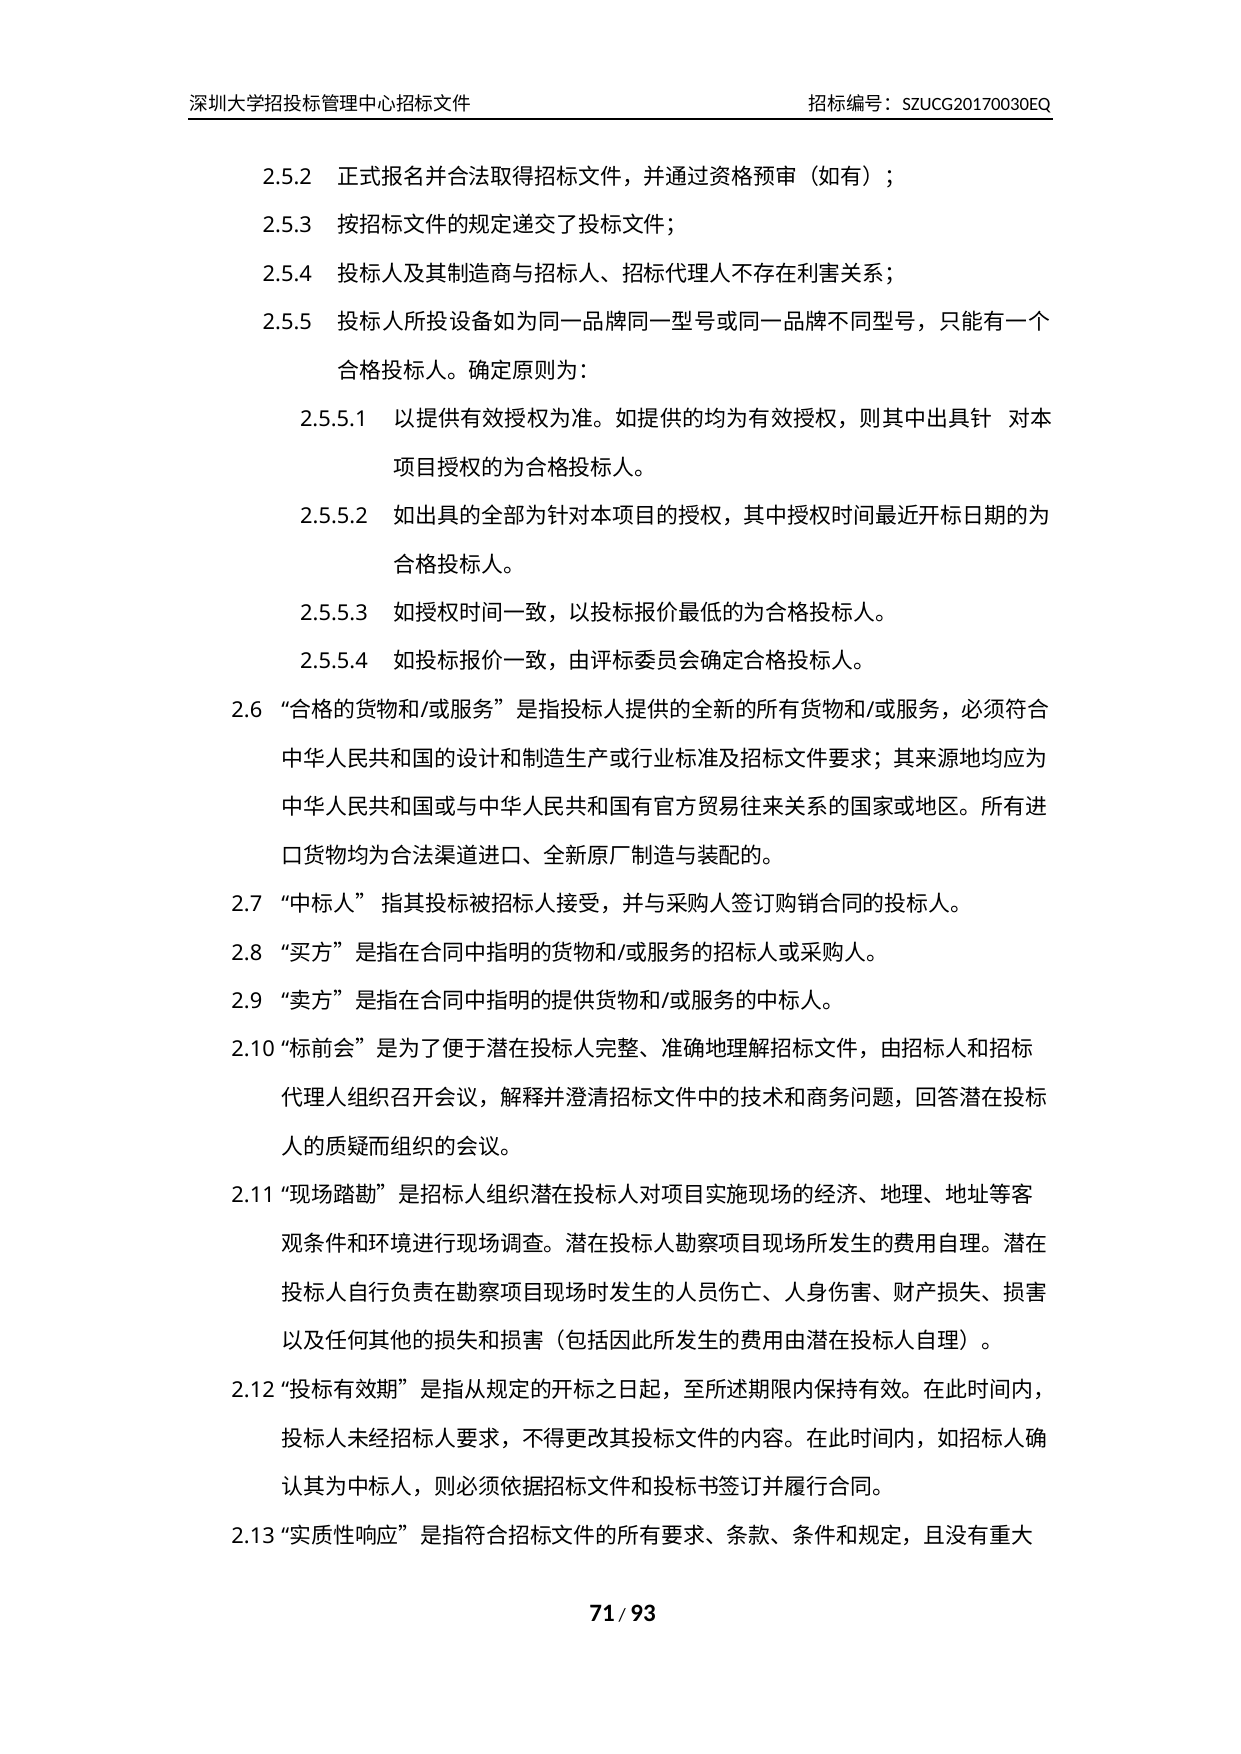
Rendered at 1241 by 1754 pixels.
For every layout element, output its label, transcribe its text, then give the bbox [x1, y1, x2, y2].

list 以提供有效授权为准。如提供的均为有效授权，则其中出具针 对本项目授权的为合格投标人。 [300, 401, 1053, 482]
list 投标人所投设备如为同一品牌同一型号或同一品牌不同型号，只能有一个合格投标人。确定原则为： [262, 303, 1053, 385]
list 如出具的全部为针对本项目的授权，其中授权时间最近开标日期的为合格投标人。 [300, 498, 1053, 579]
list 按招标文件的规定递交了投标文件； [262, 207, 1053, 239]
list “投标有效期”是指从规定的开标之日起，至所述期限内保持有效。在此时间内，投标人未经招标人要求，不得更改其投标文件的内容。在此时间内，如招标人确认其为中标人，则必须依据招标文件和投标书签订并履行合同。 [231, 1371, 1053, 1501]
list 如投标报价一致，由评标委员会确定合格投标人。 [300, 643, 1053, 676]
list 正式报名并合法取得招标文件，并通过资格预审（如有）； [262, 158, 1053, 191]
list “买方”是指在合同中指明的货物和/或服务的招标人或采购人。 [231, 934, 1053, 967]
list “合格的货物和/或服务”是指投标人提供的全新的所有货物和/或服务，必须符合中华人民共和国的设计和制造生产或行业标准及招标文件要求；其来源地均应为中华人民共和国或与中华人民共和国有官方贸易往来关系的国家或地区。所有进口货物均为合法渠道进口、全新原厂制造与装配的。 [231, 691, 1053, 870]
list “标前会”是为了便于潜在投标人完整、准确地理解招标文件，由招标人和招标代理人组织召开会议，解释并澄清招标文件中的技术和商务问题，回答潜在投标人的质疑而组织的会议。 [231, 1031, 1053, 1161]
list 如授权时间一致，以投标报价最低的为合格投标人。 [300, 595, 1053, 627]
list “卖方”是指在合同中指明的提供货物和/或服务的中标人。 [231, 983, 1053, 1015]
list “中标人” 指其投标被招标人接受，并与采购人签订购销合同的投标人。 [231, 886, 1053, 918]
list 投标人及其制造商与招标人、招标代理人不存在利害关系； [262, 255, 1053, 288]
list “现场踏勘”是招标人组织潜在投标人对项目实施现场的经济、地理、地址等客观条件和环境进行现场调查。潜在投标人勘察项目现场所发生的费用自理。潜在投标人自行负责在勘察项目现场时发生的人员伤亡、人身伤害、财产损失、损害以及任何其他的损失和损害（包括因此所发生的费用由潜在投标人自理）。 [231, 1177, 1053, 1356]
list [231, 1517, 1053, 1550]
